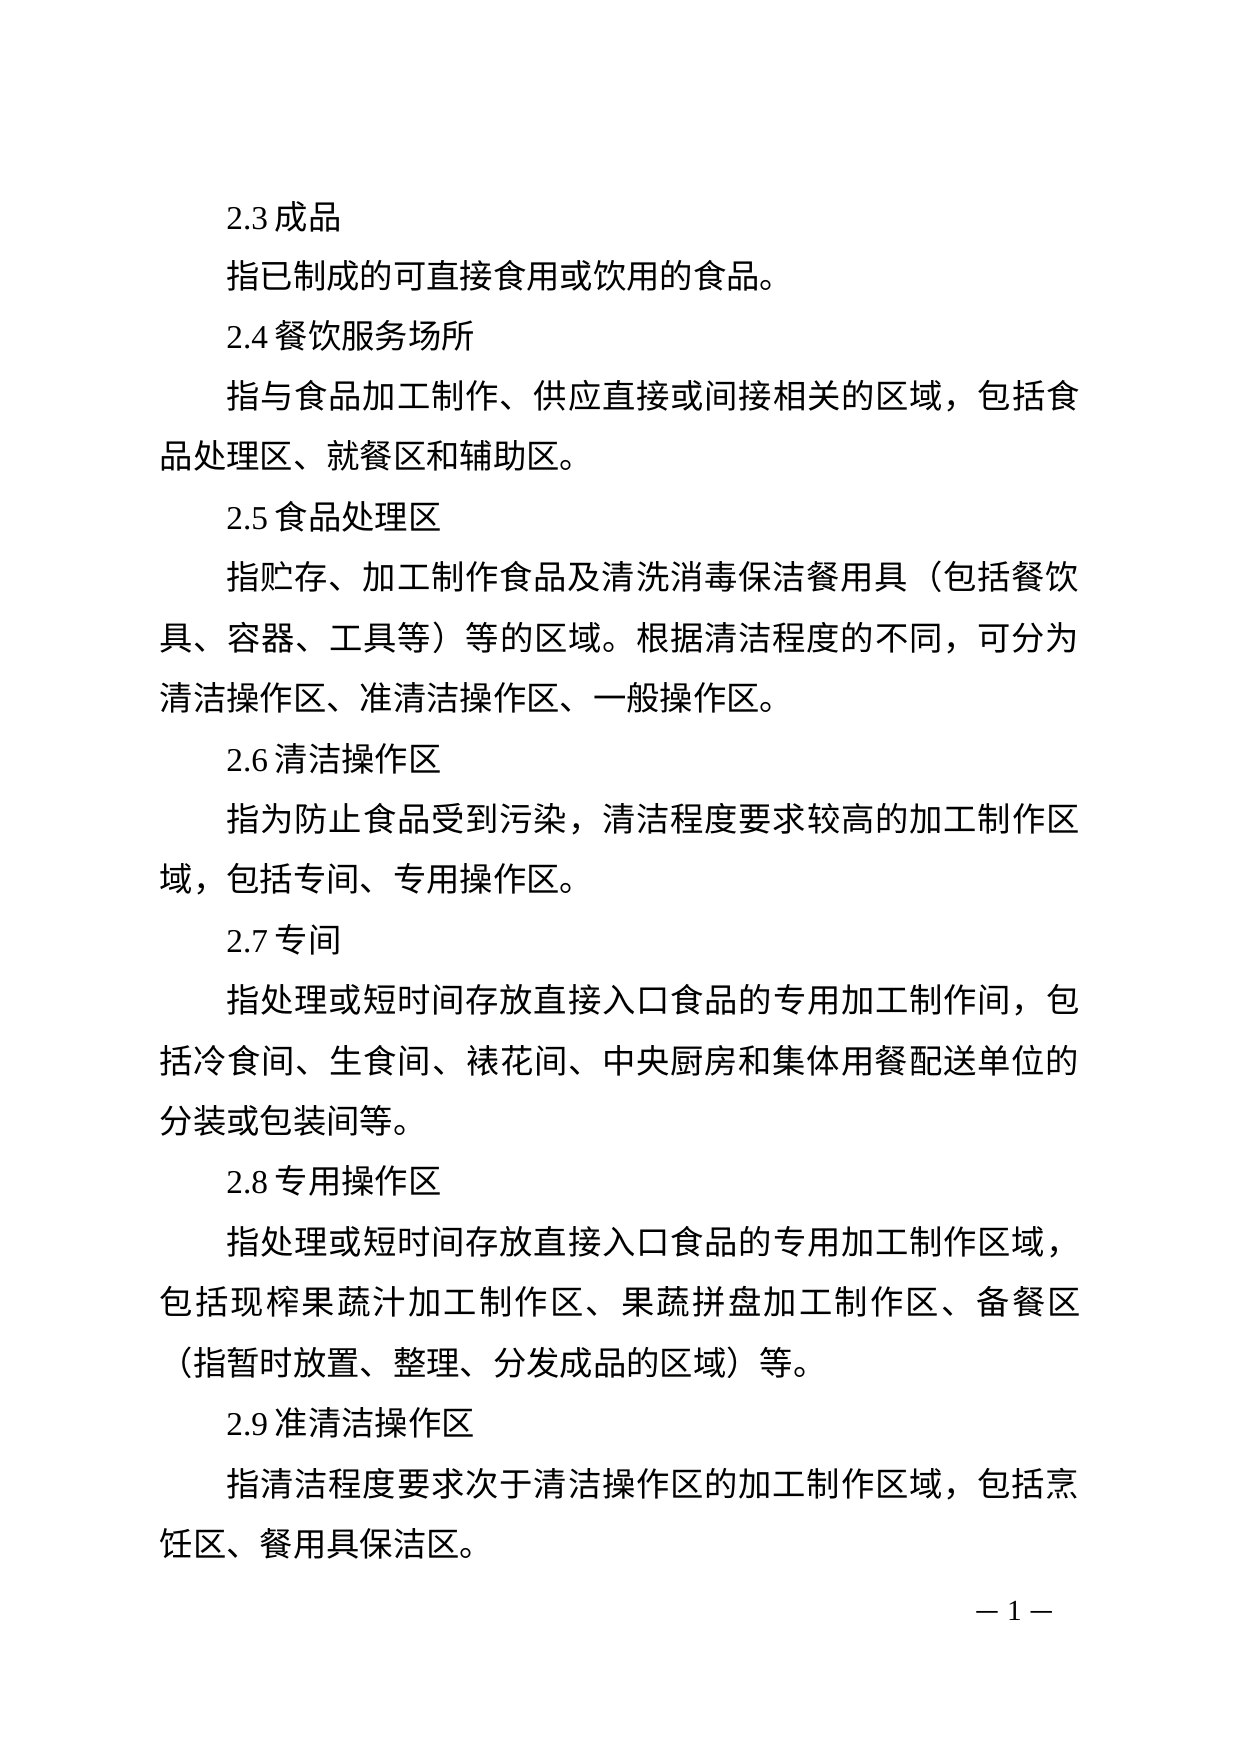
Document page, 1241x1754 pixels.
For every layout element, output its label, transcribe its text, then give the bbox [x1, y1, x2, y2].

subtitle 2.7专间 [159, 904, 1081, 964]
text 指清洁程度要求次于清洁操作区的加工制作区域，包括烹饪区、餐用具保洁区。 [159, 1448, 1081, 1568]
text 指处理或短时间存放直接入口食品的专用加工制作区域，包括现榨果蔬汁加工制作区、果蔬拼盘加工制作区、备餐区（指暂时放置、整理、分发成品的区域）等。 [159, 1206, 1081, 1387]
subtitle 2.3成品 [159, 183, 1081, 241]
subtitle 2.5食品处理区 [159, 481, 1081, 541]
subtitle 2.4餐饮服务场所 [159, 300, 1081, 360]
text 指与食品加工制作、供应直接或间接相关的区域，包括食品处理区、就餐区和辅助区。 [159, 360, 1081, 481]
text 指为防止食品受到污染，清洁程度要求较高的加工制作区域，包括专间、专用操作区。 [159, 783, 1081, 904]
subtitle 2.9准清洁操作区 [159, 1387, 1081, 1448]
subtitle 2.6清洁操作区 [159, 723, 1081, 783]
text 指贮存、加工制作食品及清洗消毒保洁餐用具（包括餐饮具、容器、工具等）等的区域。根据清洁程度的不同，可分为清洁操作区、准清洁操作区、一般操作区。 [159, 541, 1081, 723]
subtitle 2.8专用操作区 [159, 1146, 1081, 1206]
text 指处理或短时间存放直接入口食品的专用加工制作间，包括冷食间、生食间、裱花间、中央厨房和集体用餐配送单位的分装或包装间等。 [159, 964, 1081, 1146]
text 指已制成的可直接食用或饮用的食品。 [159, 241, 1081, 300]
